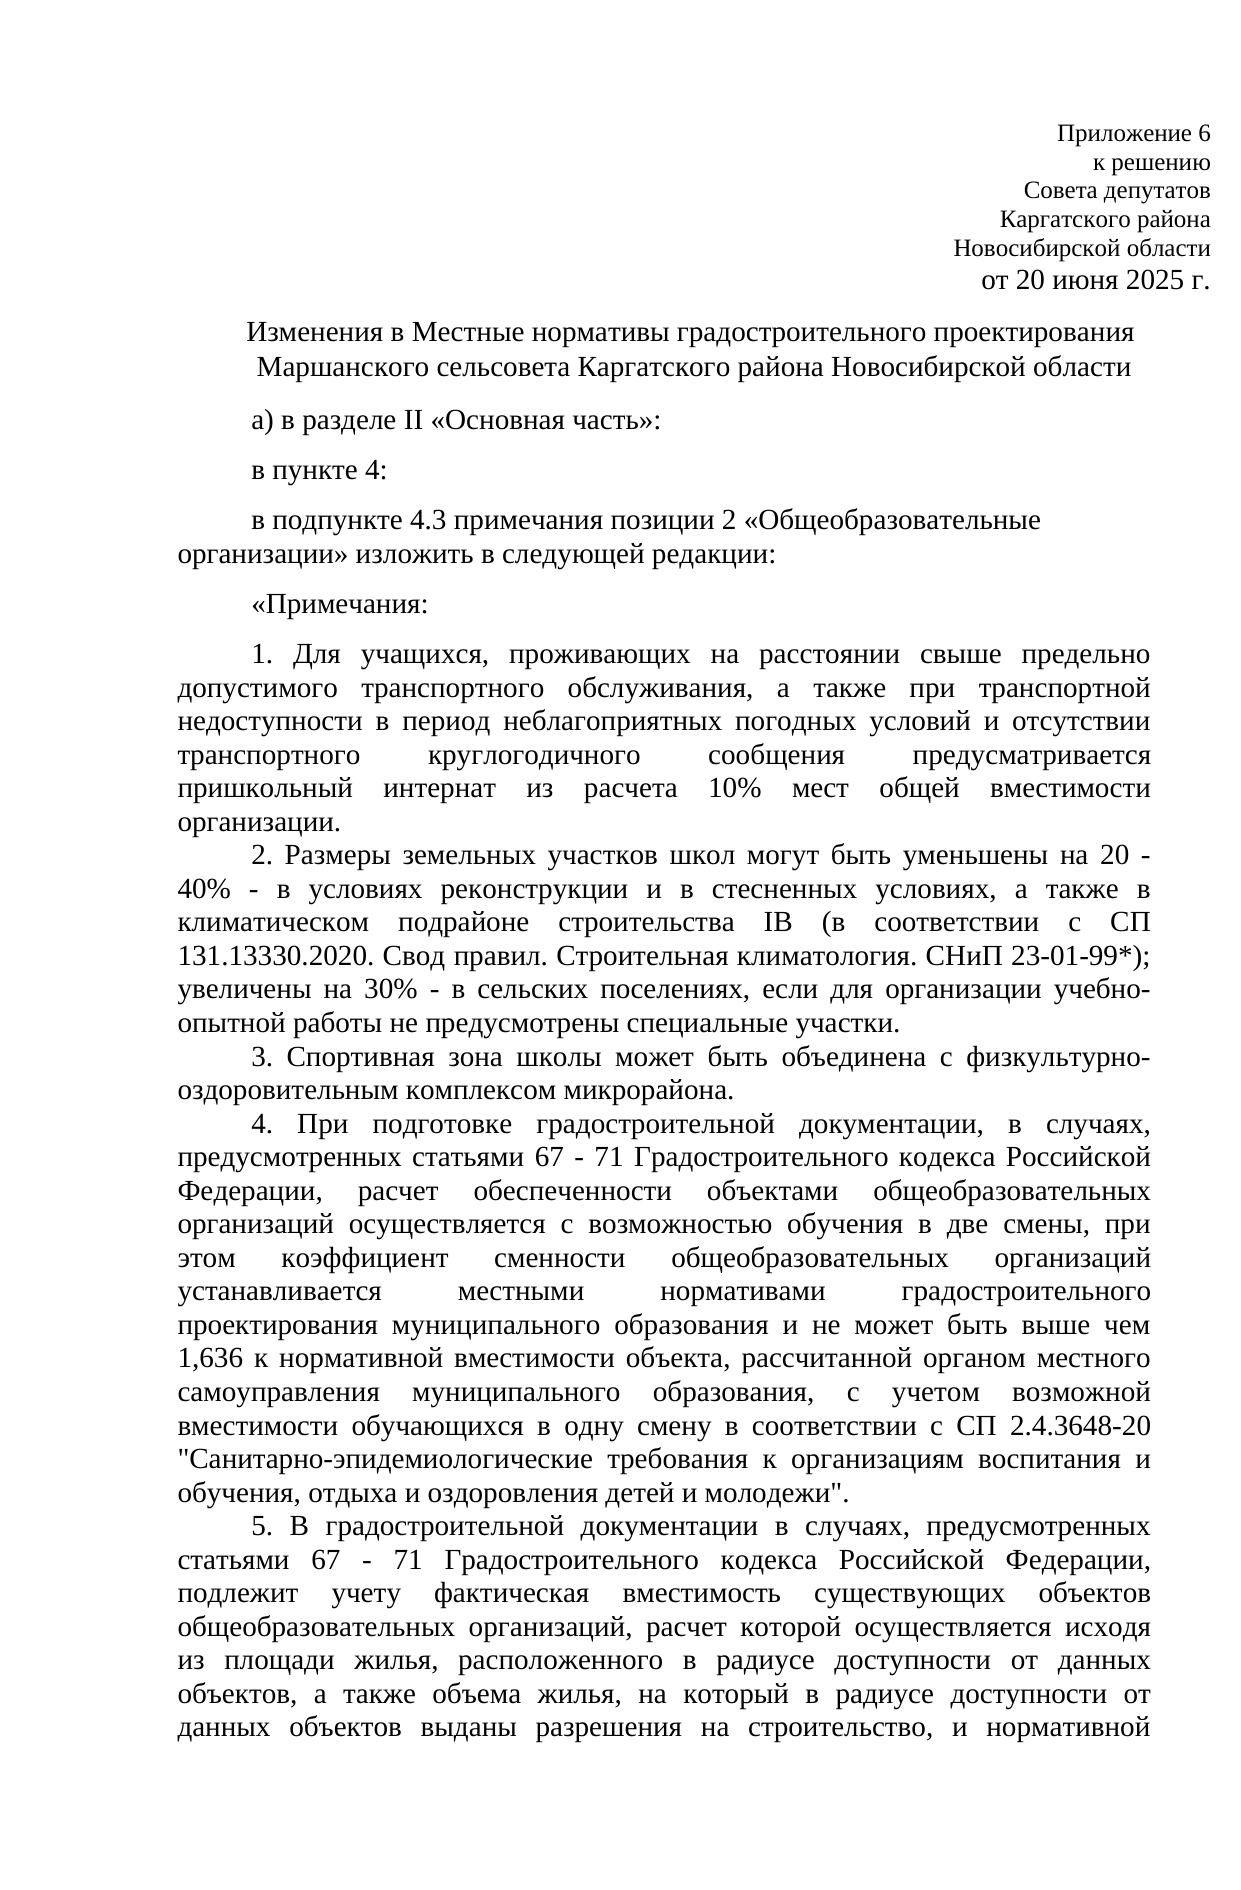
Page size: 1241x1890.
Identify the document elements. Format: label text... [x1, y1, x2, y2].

text 3. Спортивная зона школы может быть объединена с физкультурно-оздоровительным комплексом микрорайона. [177, 1039, 1152, 1106]
text в подпункте 4.3 примечания позиции 2 «Общеобразовательные организации» изложить в следующей редакции: [177, 502, 1211, 569]
text 4. При подготовке градостроительной документации, в случаях, предусмотренных статьями 67 - 71 Градостроительного кодекса Российской Федерации, расчет обеспеченности объектами общеобразовательных организаций осуществляется с возможностью обучения в две смены, при этом коэффициент сменности общеобразовательных организаций устанавливается местными нормативами градостроительного проектирования муниципального образования и не может быть выше чем 1,636 к нормативной вместимости объекта, рассчитанной органом местного самоуправления муниципального образования, с учетом возможной вместимости обучающихся в одну смену в соответствии с СП 2.4.3648-20 "Санитарно-эпидемиологические требования к организациям воспитания и обучения, отдыха и оздоровления детей и молодежи". [177, 1106, 1152, 1508]
text Изменения в Местные нормативы градостроительного проектирования Маршанского сельсовета Каргатского района Новосибирской области [177, 314, 1211, 383]
text а) в разделе II «Основная часть»: [177, 402, 1211, 435]
text 2. Размеры земельных участков школ могут быть уменьшены на 20 - 40% - в условиях реконструкции и в стесненных условиях, а также в климатическом подрайоне строительства IB (в соответствии с СП 131.13330.2020. Свод правил. Строительная климатология. СНиП 23-01-99*); увеличены на 30% - в сельских поселениях, если для организации учебно-опытной работы не предусмотрены специальные участки. [177, 837, 1152, 1039]
text Приложение 6 [177, 118, 1211, 147]
text Каргатского района [177, 204, 1211, 233]
text Совета депутатов [177, 176, 1211, 204]
text 1. Для учащихся, проживающих на расстоянии свыше предельно допустимого транспортного обслуживания, а также при транспортной недоступности в период неблагоприятных погодных условий и отсутствии транспортного круглогодичного сообщения предусматривается пришкольный интернат из расчета 10% мест общей вместимости организации. [177, 636, 1152, 837]
text Новосибирской области [177, 233, 1211, 262]
text от 20 июня 2025 г. [177, 262, 1211, 295]
text в пункте 4: [177, 452, 1211, 486]
text к решению [177, 147, 1211, 176]
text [177, 1508, 1152, 1743]
text «Примечания: [177, 586, 1211, 619]
